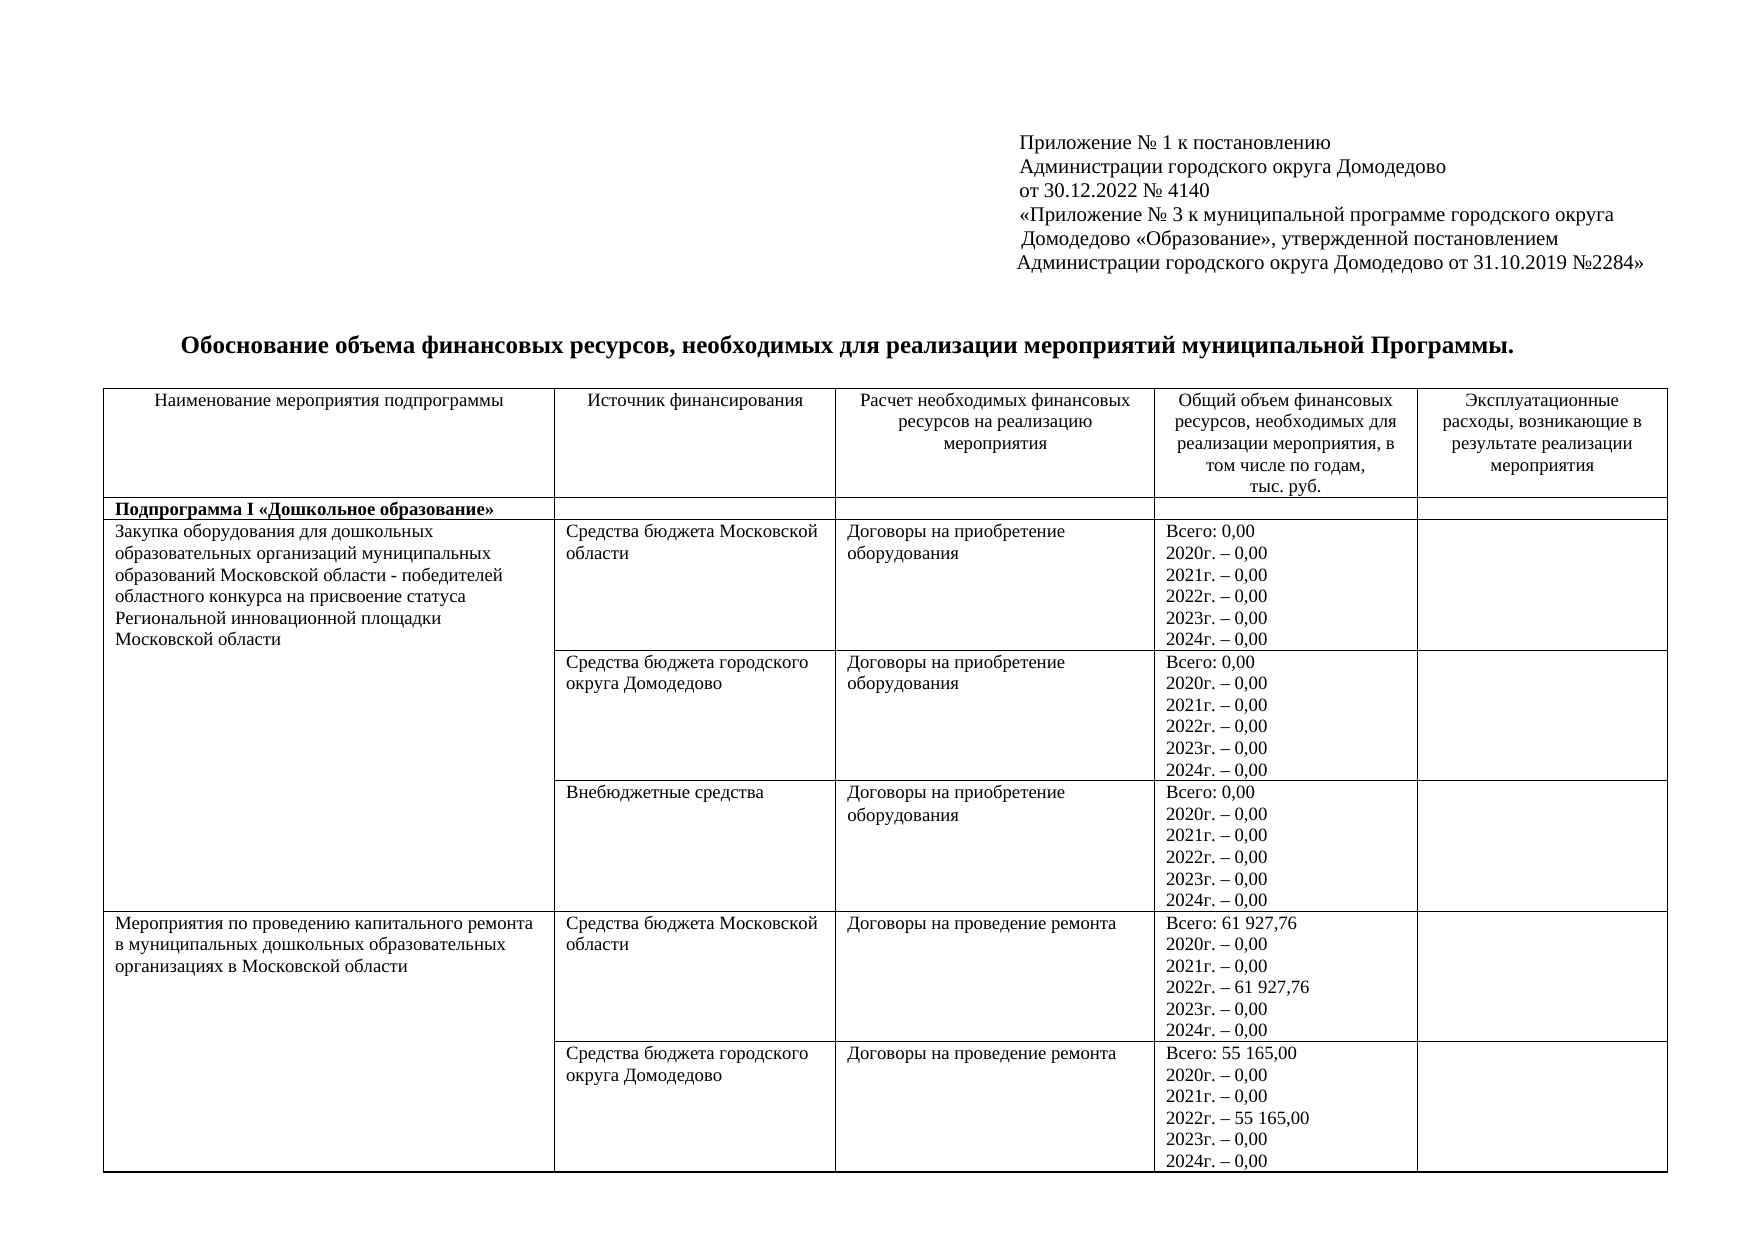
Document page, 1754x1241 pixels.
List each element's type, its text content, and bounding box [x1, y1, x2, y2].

table_cell Всего: 61 927,76 2020г. – 0,00 2021г. – 0,00 2022г. – 61 927,76 2023г. – 0,00 2024г. – 0,00 [1155, 912, 1417, 1041]
text Обоснование объема финансовых ресурсов, необходимых для реализации мероприятий муниципальной Программы. [29, 330, 1665, 359]
text Приложение № 1 к постановлению [29, 130, 1645, 154]
table_cell Средства бюджета Московской области [555, 912, 835, 1041]
text от 30.12.2022 № 4140 [29, 178, 1645, 202]
table_cell Договоры на приобретение оборудования [836, 651, 1154, 780]
table_header Наименование мероприятия подпрограммы [104, 389, 554, 497]
table_header Общий объем финансовых ресурсов, необходимых для реализации мероприятия, в том числе по годам, тыс. руб. [1155, 389, 1417, 497]
table_cell [836, 498, 1154, 519]
table_cell Договоры на приобретение оборудования [836, 520, 1154, 650]
text «Приложение № 3 к муниципальной программе городского округа [29, 202, 1645, 226]
table_cell Средства бюджета Московской области [555, 520, 835, 650]
table_header Эксплуатационные расходы, возникающие в результате реализации мероприятия [1418, 389, 1667, 497]
table_cell Всего: 55 165,00 2020г. – 0,00 2021г. – 0,00 2022г. – 55 165,00 2023г. – 0,00 2024г. – 0,00 [1155, 1042, 1417, 1171]
table_cell [1418, 651, 1667, 780]
text Администрации городского округа Домодедово от 31.10.2019 №2284» [204, 250, 1645, 274]
table_cell Закупка оборудования для дошкольных образовательных организаций муниципальных образований Московской области - победителей областного конкурса на присвоение статуса Региональной инновационной площадки Московской области [104, 520, 554, 911]
table_header Расчет необходимых финансовых ресурсов на реализацию мероприятия [836, 389, 1154, 497]
table_cell [1418, 912, 1667, 1041]
table_cell Всего: 0,00 2020г. – 0,00 2021г. – 0,00 2022г. – 0,00 2023г. – 0,00 2024г. – 0,00 [1155, 651, 1417, 780]
text Администрации городского округа Домодедово [29, 154, 1645, 178]
table_cell Всего: 0,00 2020г. – 0,00 2021г. – 0,00 2022г. – 0,00 2023г. – 0,00 2024г. – 0,00 [1155, 781, 1417, 911]
table_cell [1155, 498, 1417, 519]
table_cell [555, 498, 835, 519]
table_cell Внебюджетные средства [555, 781, 835, 911]
table_cell [1418, 498, 1667, 519]
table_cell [555, 1042, 835, 1171]
table_cell Договоры на проведение ремонта [836, 912, 1154, 1041]
table_cell Мероприятия по проведению капитального ремонта в муниципальных дошкольных образовательных организациях в Московской области [104, 912, 554, 1171]
table_cell Подпрограмма I «Дошкольное образование» [104, 498, 554, 519]
table_cell Договоры на приобретение оборудования [836, 781, 1154, 911]
text Домодедово «Образование», утвержденной постановлением [29, 226, 1645, 250]
table_cell [1418, 1042, 1667, 1171]
table_cell Средства бюджета городского округа Домодедово [555, 651, 835, 780]
table_cell [1418, 781, 1667, 911]
table_cell Всего: 0,00 2020г. – 0,00 2021г. – 0,00 2022г. – 0,00 2023г. – 0,00 2024г. – 0,00 [1155, 520, 1417, 650]
table_cell [1418, 520, 1667, 650]
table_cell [836, 1042, 1154, 1171]
table_header Источник финансирования [555, 389, 835, 497]
